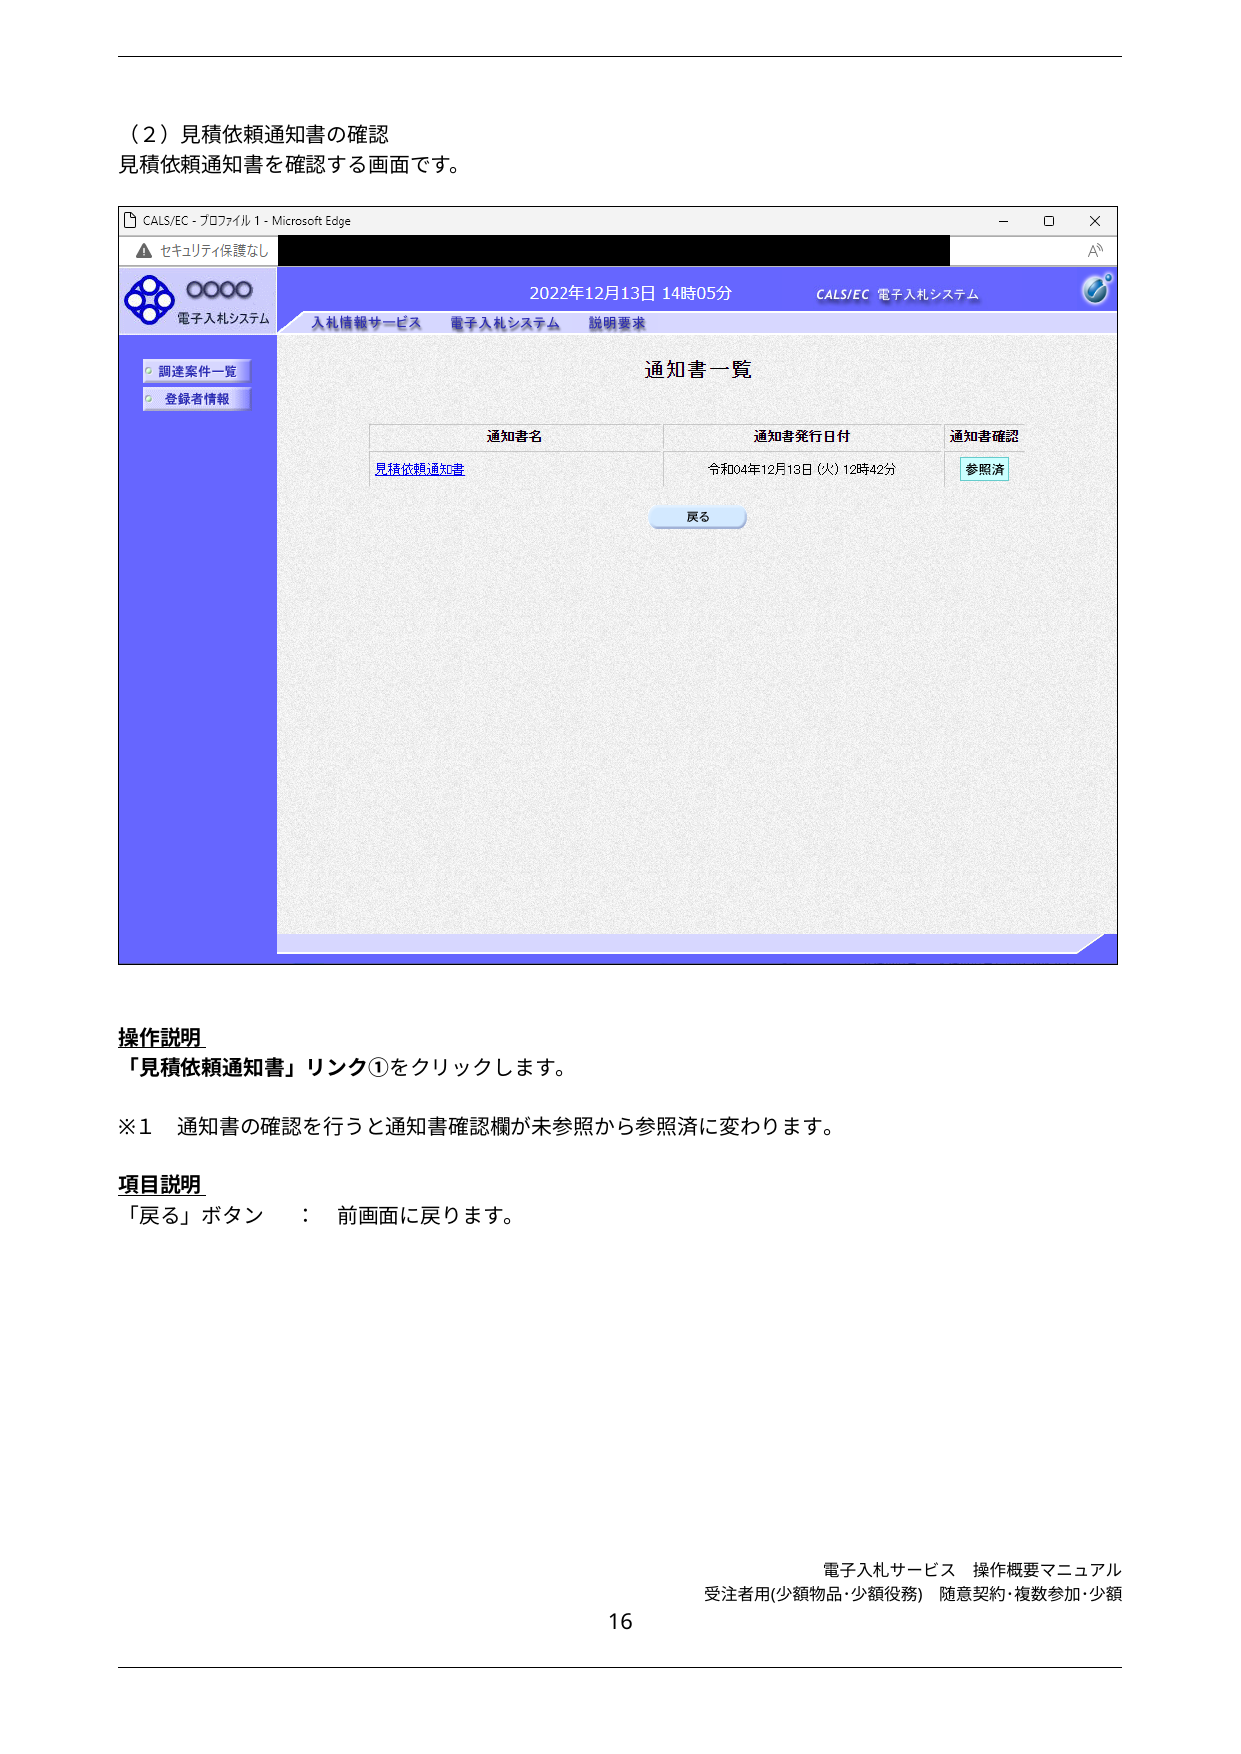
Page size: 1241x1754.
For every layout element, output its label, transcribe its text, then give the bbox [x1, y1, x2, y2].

text ※１ 通知書の確認を行うと通知書確認欄が未参照から参照済に変わります。 [118, 1110, 1122, 1140]
text 見積依頼通知書を確認する画面です。 [118, 148, 1122, 178]
picture [119, 207, 1117, 964]
text （２）見積依頼通知書の確認 [118, 118, 1122, 148]
text 項目説明 [118, 1169, 1122, 1199]
text 操作説明 [118, 1021, 1122, 1051]
text 「見積依頼通知書」リンク①をクリックします。 [118, 1051, 1122, 1081]
text 「戻る」ボタン ： 前画面に戻ります。 [118, 1199, 1122, 1229]
